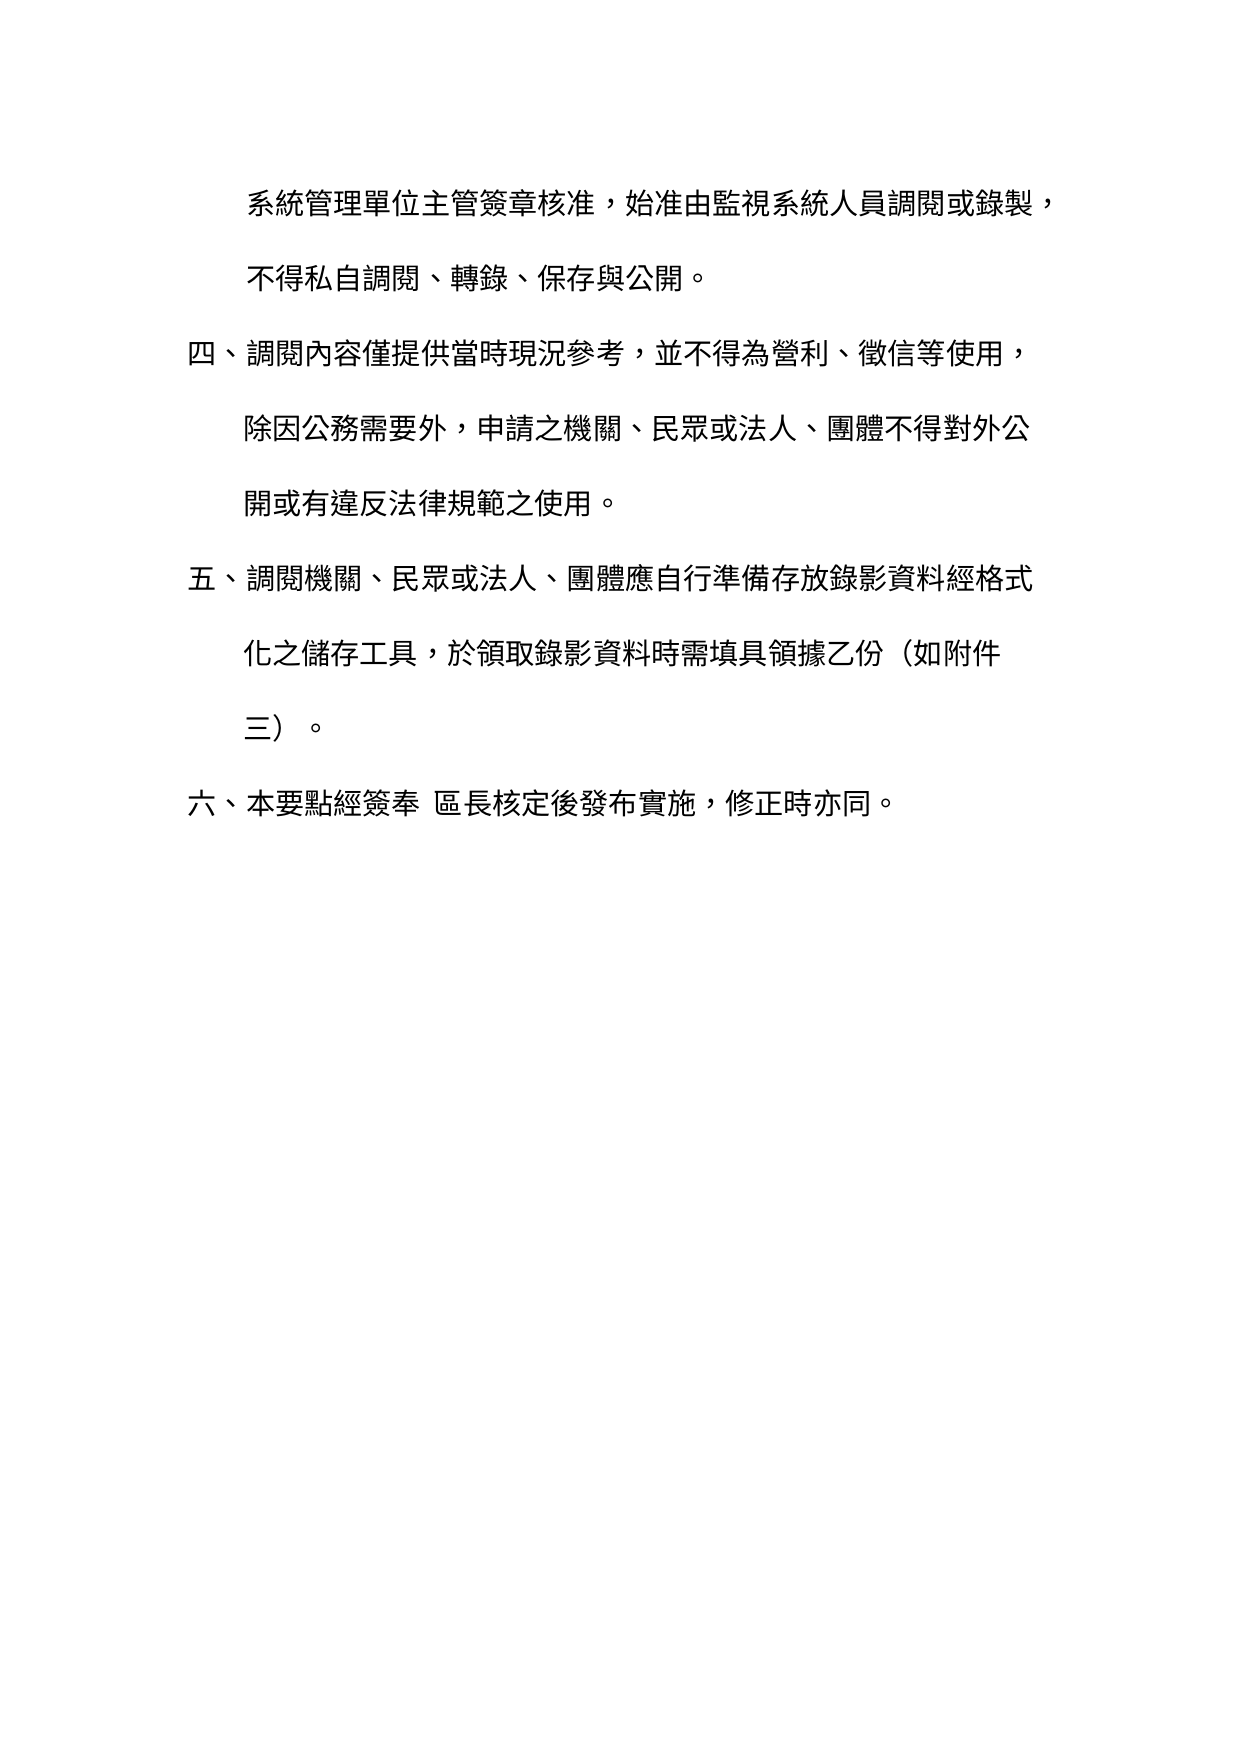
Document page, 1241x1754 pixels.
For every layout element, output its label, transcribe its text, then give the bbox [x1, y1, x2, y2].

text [246, 164, 1053, 314]
text 四、調閱內容僅提供當時現況參考，並不得為營利、徵信等使用，除因公務需要外，申請之機關、民眾或法人、團體不得對外公開或有違反法律規範之使用。 [187, 314, 1053, 539]
text 五、調閱機關、民眾或法人、團體應自行準備存放錄影資料經格式化之儲存工具，於領取錄影資料時需填具領據乙份（如附件三）。 [187, 539, 1053, 764]
text 六、本要點經簽奉 區長核定後發布實施，修正時亦同。 [187, 764, 1053, 839]
